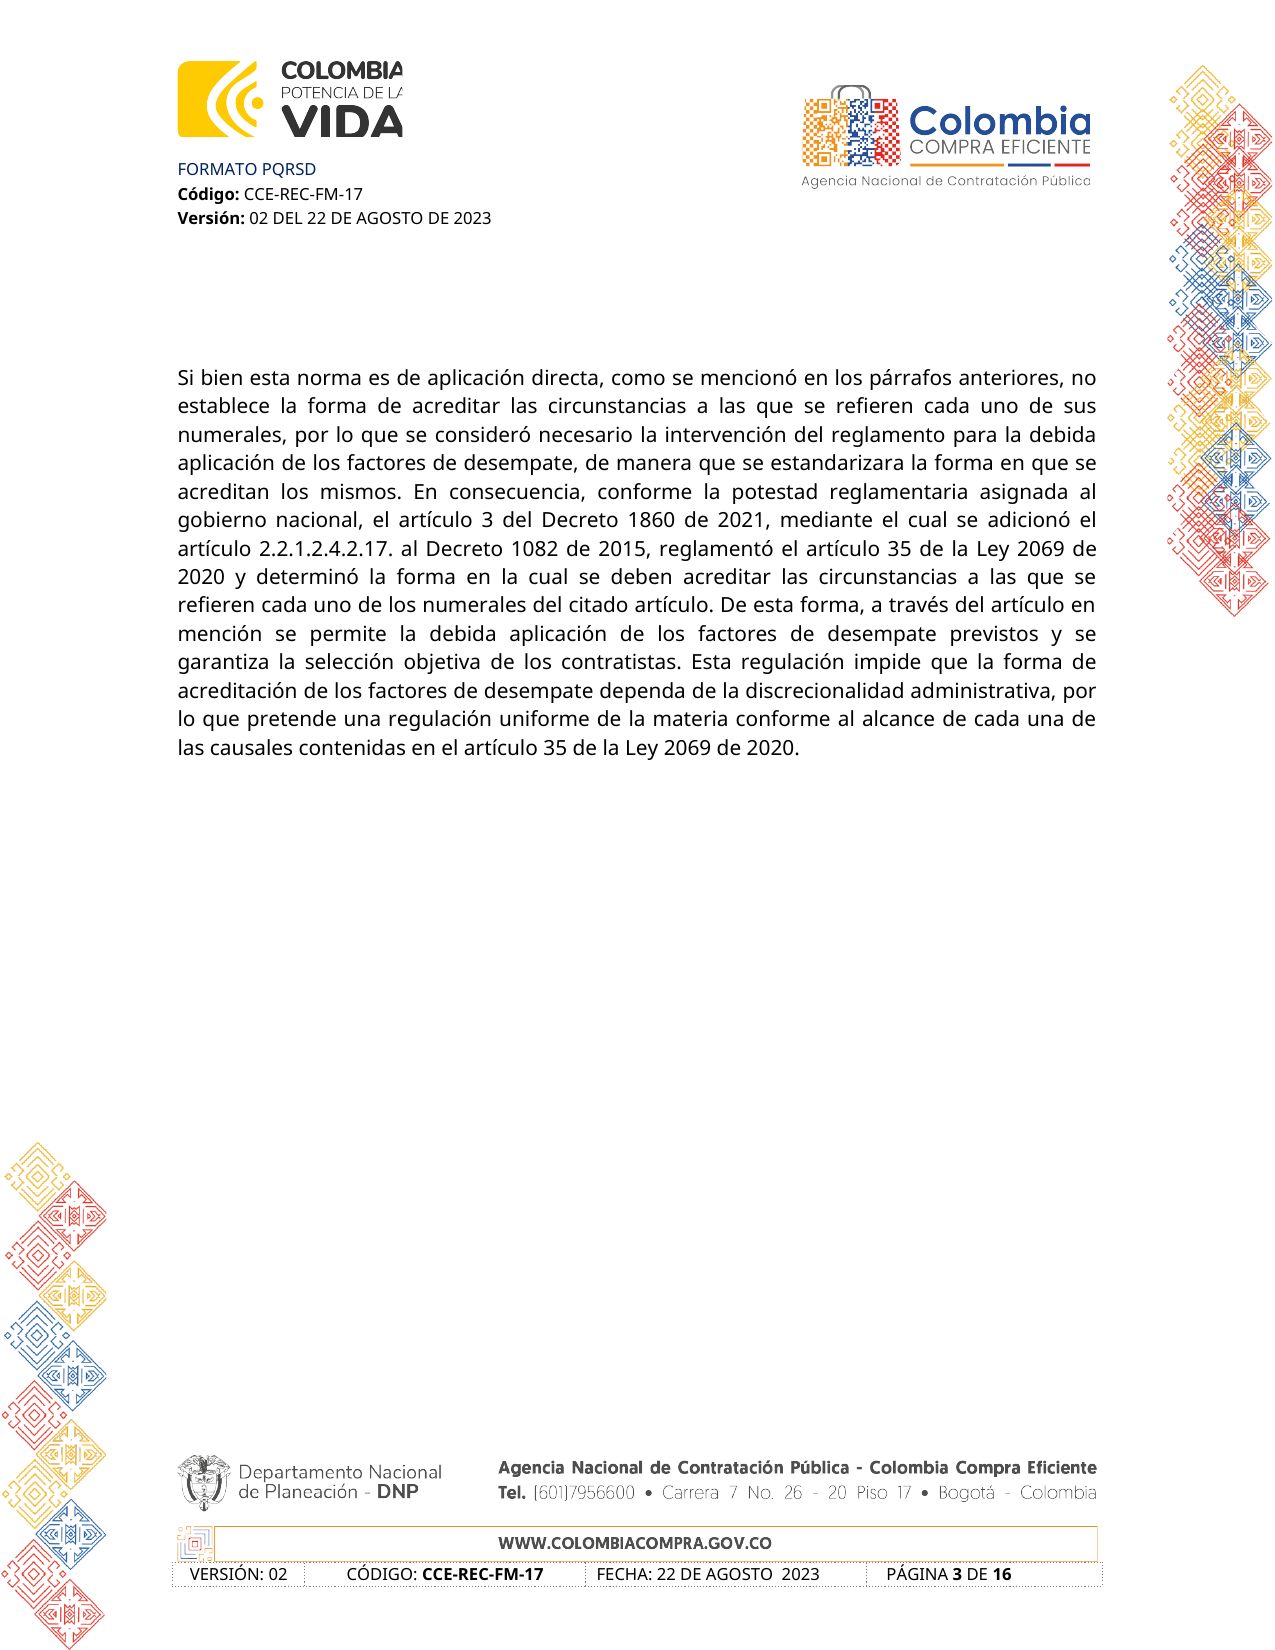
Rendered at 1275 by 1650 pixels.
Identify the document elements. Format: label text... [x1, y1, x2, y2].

picture [177, 61, 402, 137]
picture [0, 1141, 106, 1648]
picture [1165, 65, 1272, 614]
picture [801, 85, 1090, 189]
picture [177, 1455, 1098, 1562]
text Si bien esta norma es de aplicación directa, como se mencionó en los párrafos anteriores, no establece la forma de acreditar las circunstancias a las que se refieren cada uno de sus numerales, por lo que se consideró necesario la intervención del reglamento para la debida aplicación de los factores de desempate, de manera que se estandarizara la forma en que se acreditan los mismos. En consecuencia, conforme la potestad reglamentaria asignada al gobierno nacional, el artículo 3 del Decreto 1860 de 2021, mediante el cual se adicionó el artículo 2.2.1.2.4.2.17. al Decreto 1082 de 2015, reglamentó el artículo 35 de la Ley 2069 de 2020 y determinó la forma en la cual se deben acreditar las circunstancias a las que se refieren cada uno de los numerales del citado artículo. De esta forma, a través del artículo en mención se permite la debida aplicación de los factores de desempate previstos y se garantiza la selección objetiva de los contratistas. Esta regulación impide que la forma de acreditación de los factores de desempate dependa de la discrecionalidad administrativa, por lo que pretende una regulación uniforme de la materia conforme al alcance de cada una de las causales contenidas en el artículo 35 de la Ley 2069 de 2020. [177, 363, 1098, 761]
